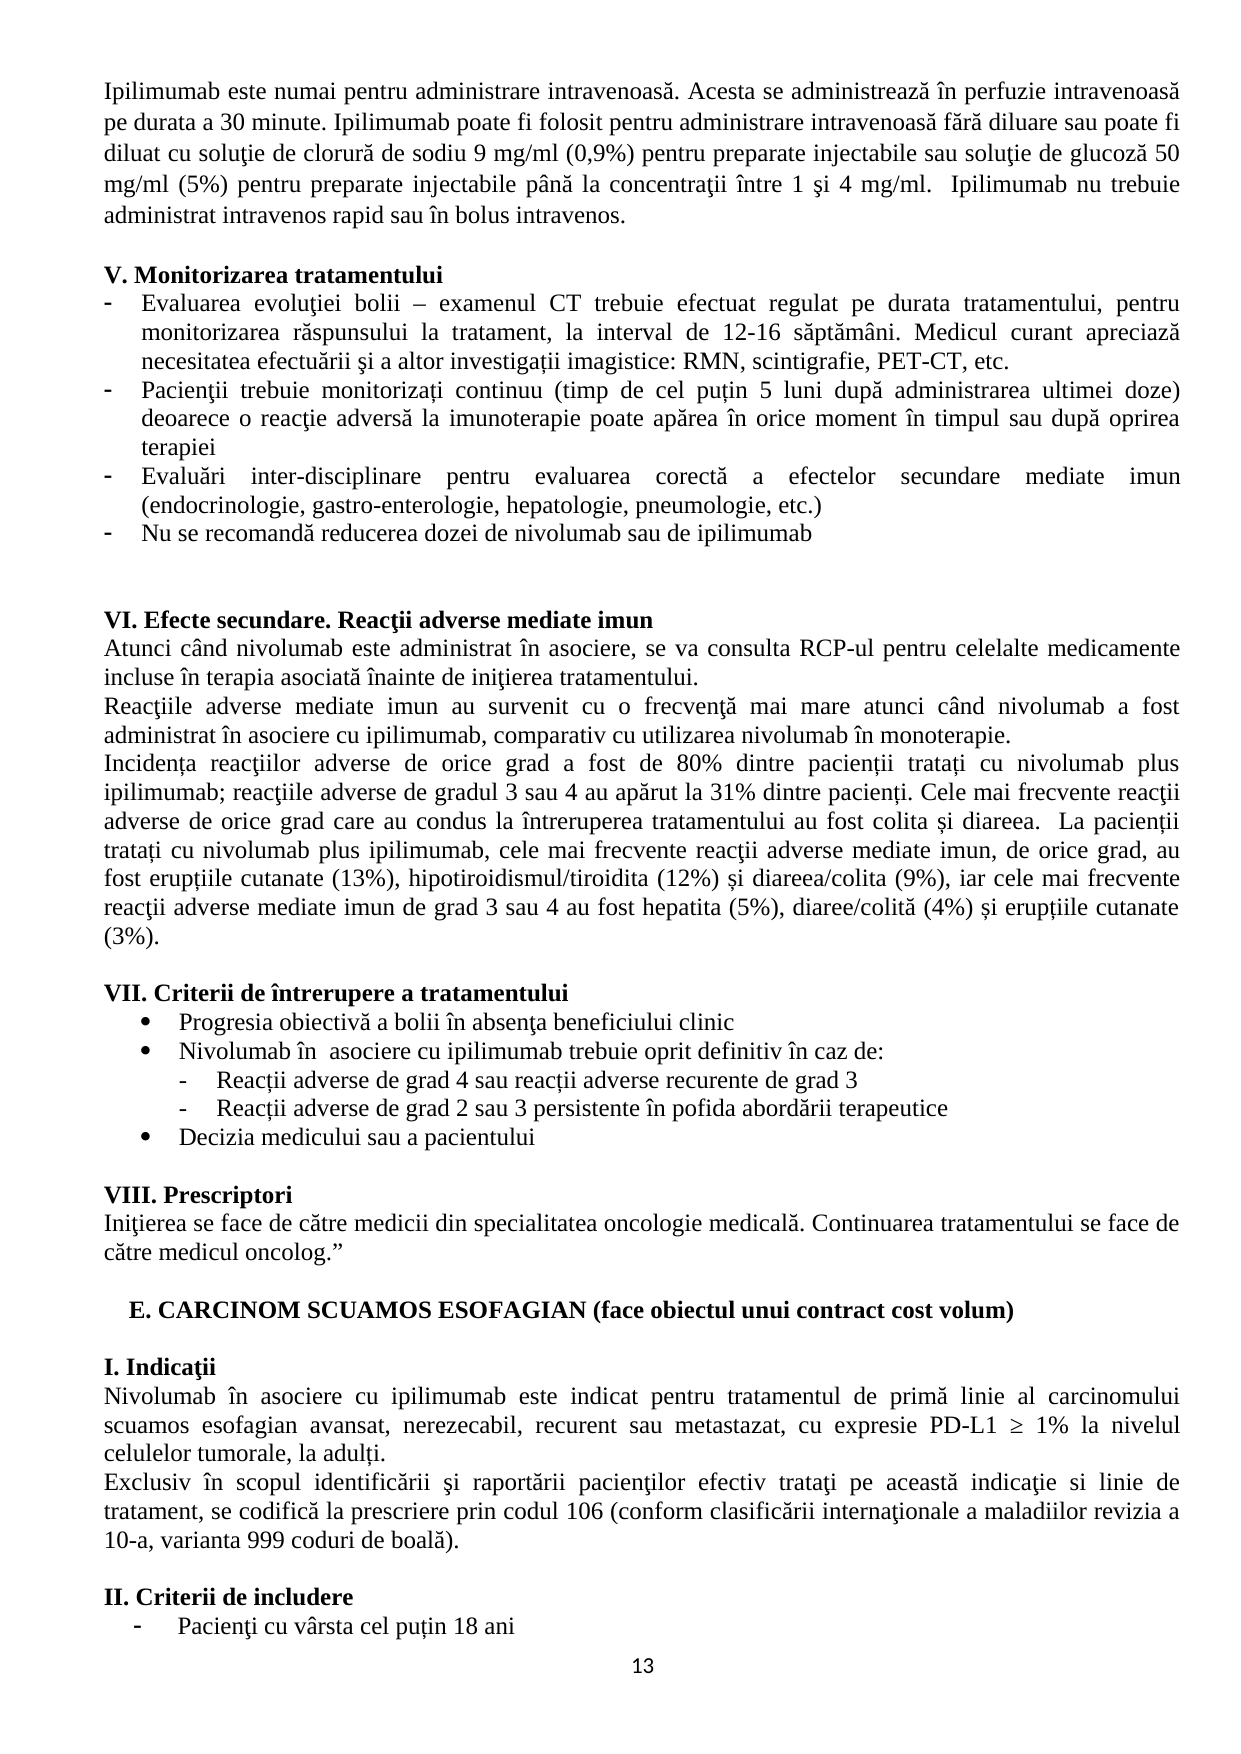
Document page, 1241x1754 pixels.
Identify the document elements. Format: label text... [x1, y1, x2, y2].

list Progresia obiectivă a bolii în absenţa beneficiului clinic [141, 1007, 1181, 1036]
list Reacții adverse de grad 4 sau reacții adverse recurente de grad 3 [178, 1065, 1181, 1093]
text Atunci când nivolumab este administrat în asociere, se va consulta RCP-ul pentru celelalte medicamente incluse în terapia asociată înainte de iniţierea tratamentului. [103, 633, 1181, 691]
list Decizia medicului sau a pacientului [141, 1122, 1181, 1151]
text Reacţiile adverse mediate imun au survenit cu o frecvenţă mai mare atunci când nivolumab a fost administrat în asociere cu ipilimumab, comparativ cu utilizarea nivolumab în monoterapie. [103, 691, 1181, 748]
text VI. Efecte secundare. Reacţii adverse mediate imun [103, 605, 1181, 633]
text I. Indicaţii [103, 1352, 1181, 1381]
list Evaluări inter-disciplinare pentru evaluarea corectă a efectelor secundare mediate imun (endocrinologie, gastro-enterologie, hepatologie, pneumologie, etc.) [103, 461, 1181, 518]
text Exclusiv în scopul identificării şi raportării pacienţilor efectiv trataţi pe această indicaţie si linie de tratament, se codifică la prescriere prin codul 106 (conform clasificării internaţionale a maladiilor revizia a 10-a, varianta 999 coduri de boală). [103, 1467, 1181, 1553]
list Reacții adverse de grad 2 sau 3 persistente în pofida abordării terapeutice [178, 1093, 1181, 1122]
text V. Monitorizarea tratamentului [103, 260, 1181, 288]
text Incidența reacţiilor adverse de orice grad a fost de 80% dintre pacienții tratați cu nivolumab plus ipilimumab; reacţiile adverse de gradul 3 sau 4 au apărut la 31% dintre pacienți. Cele mai frecvente reacţii adverse de orice grad care au condus la întreruperea tratamentului au fost colita și diareea. La pacienții tratați cu nivolumab plus ipilimumab, cele mai frecvente reacţii adverse mediate imun, de orice grad, au fost erupțiile cutanate (13%), hipotiroidismul/tiroidita (12%) și diareea/colita (9%), iar cele mai frecvente reacţii adverse mediate imun de grad 3 sau 4 au fost hepatita (5%), diaree/colită (4%) și erupțiile cutanate (3%). [103, 748, 1181, 950]
text Nivolumab în asociere cu ipilimumab este indicat pentru tratamentul de primă linie al carcinomului scuamos esofagian avansat, nerezecabil, recurent sau metastazat, cu expresie PD-L1 ≥ 1% la nivelul celulelor tumorale, la adulți. [103, 1381, 1181, 1467]
list Evaluarea evoluţiei bolii – examenul CT trebuie efectuat regulat pe durata tratamentului, pentru monitorizarea răspunsului la tratament, la interval de 12-16 săptămâni. Medicul curant apreciază necesitatea efectuării şi a altor investigații imagistice: RMN, scintigrafie, PET-CT, etc. [103, 288, 1181, 375]
text VII. Criterii de întrerupere a tratamentului [103, 978, 1181, 1007]
list Nivolumab în asociere cu ipilimumab trebuie oprit definitiv în caz de: [141, 1036, 1181, 1065]
text E. CARCINOM SCUAMOS ESOFAGIAN (face obiectul unui contract cost volum) [103, 1295, 1181, 1323]
list Pacienţii trebuie monitorizați continuu (timp de cel puțin 5 luni după administrarea ultimei doze) deoarece o reacţie adversă la imunoterapie poate apărea în orice moment în timpul sau după oprirea terapiei [103, 375, 1181, 461]
text Ipilimumab este numai pentru administrare intravenoasă. Acesta se administrează în perfuzie intravenoasă pe durata a 30 minute. Ipilimumab poate fi folosit pentru administrare intravenoasă fără diluare sau poate fi diluat cu soluţie de clorură de sodiu 9 mg/ml (0,9%) pentru preparate injectabile sau soluţie de glucoză 50 mg/ml (5%) pentru preparate injectabile până la concentraţii între 1 şi 4 mg/ml. Ipilimumab nu trebuie administrat intravenos rapid sau în bolus intravenos. [103, 76, 1181, 229]
list Pacienţi cu vârsta cel puțin 18 ani [133, 1611, 1181, 1640]
text II. Criterii de includere [103, 1582, 1181, 1611]
text Iniţierea se face de către medicii din specialitatea oncologie medicală. Continuarea tratamentului se face de către medicul oncolog.” [103, 1208, 1181, 1266]
text VIII. Prescriptori [103, 1180, 1181, 1208]
list Nu se recomandă reducerea dozei de nivolumab sau de ipilimumab [103, 518, 1181, 547]
